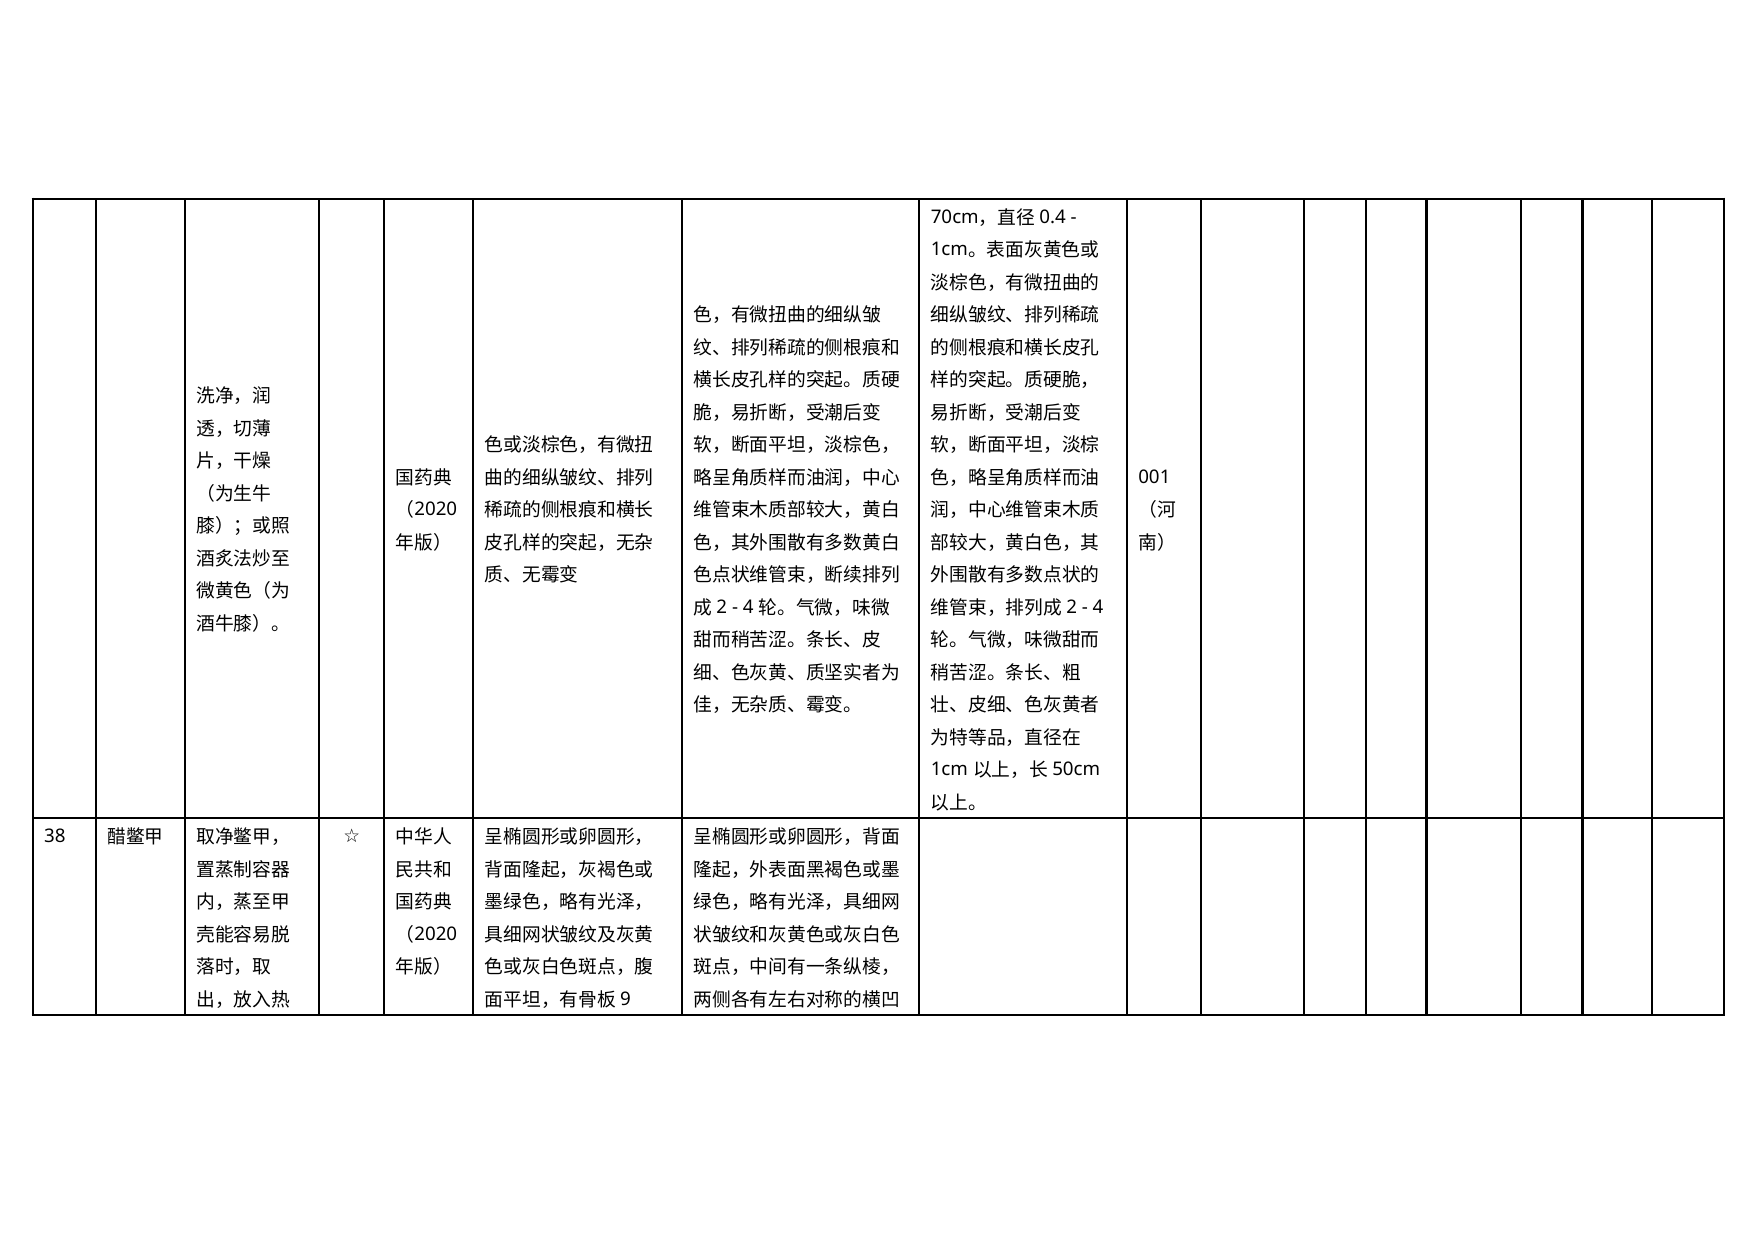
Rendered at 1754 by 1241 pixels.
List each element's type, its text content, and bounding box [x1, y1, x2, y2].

table_cell 牛膝 [97, 200, 184, 817]
table_cell [1202, 200, 1303, 817]
table_cell [1584, 200, 1651, 817]
table_cell ☆ [320, 819, 383, 1014]
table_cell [474, 819, 681, 1014]
table_cell [1522, 819, 1581, 1014]
table_cell GAP-NX-001（河南） [1128, 200, 1200, 817]
table_cell 中华人民共和国药典（2020年版） [385, 200, 472, 817]
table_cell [186, 200, 318, 817]
table_cell 37 [34, 200, 95, 817]
table_cell [1428, 200, 1520, 817]
table_cell [1584, 819, 1651, 1014]
table_cell ☆ [320, 200, 383, 817]
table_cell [683, 819, 918, 1014]
table_cell 38 [34, 819, 95, 1014]
table_cell 醋鳖甲 [97, 819, 184, 1014]
table_cell [1305, 819, 1365, 1014]
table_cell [920, 200, 1126, 817]
table_cell [1653, 819, 1723, 1014]
table_cell [920, 819, 1126, 1014]
table_cell [1305, 200, 1365, 817]
table_cell [1128, 819, 1200, 1014]
table_cell [1653, 200, 1723, 817]
table_cell [1428, 819, 1520, 1014]
table_cell [1522, 200, 1581, 817]
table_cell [683, 200, 918, 817]
table_cell [1367, 819, 1425, 1014]
table_cell [1367, 200, 1425, 817]
table_cell 中华人民共和国药典（2020年版） [385, 819, 472, 1014]
table_cell [1202, 819, 1303, 1014]
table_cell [186, 819, 318, 1014]
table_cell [474, 200, 681, 817]
